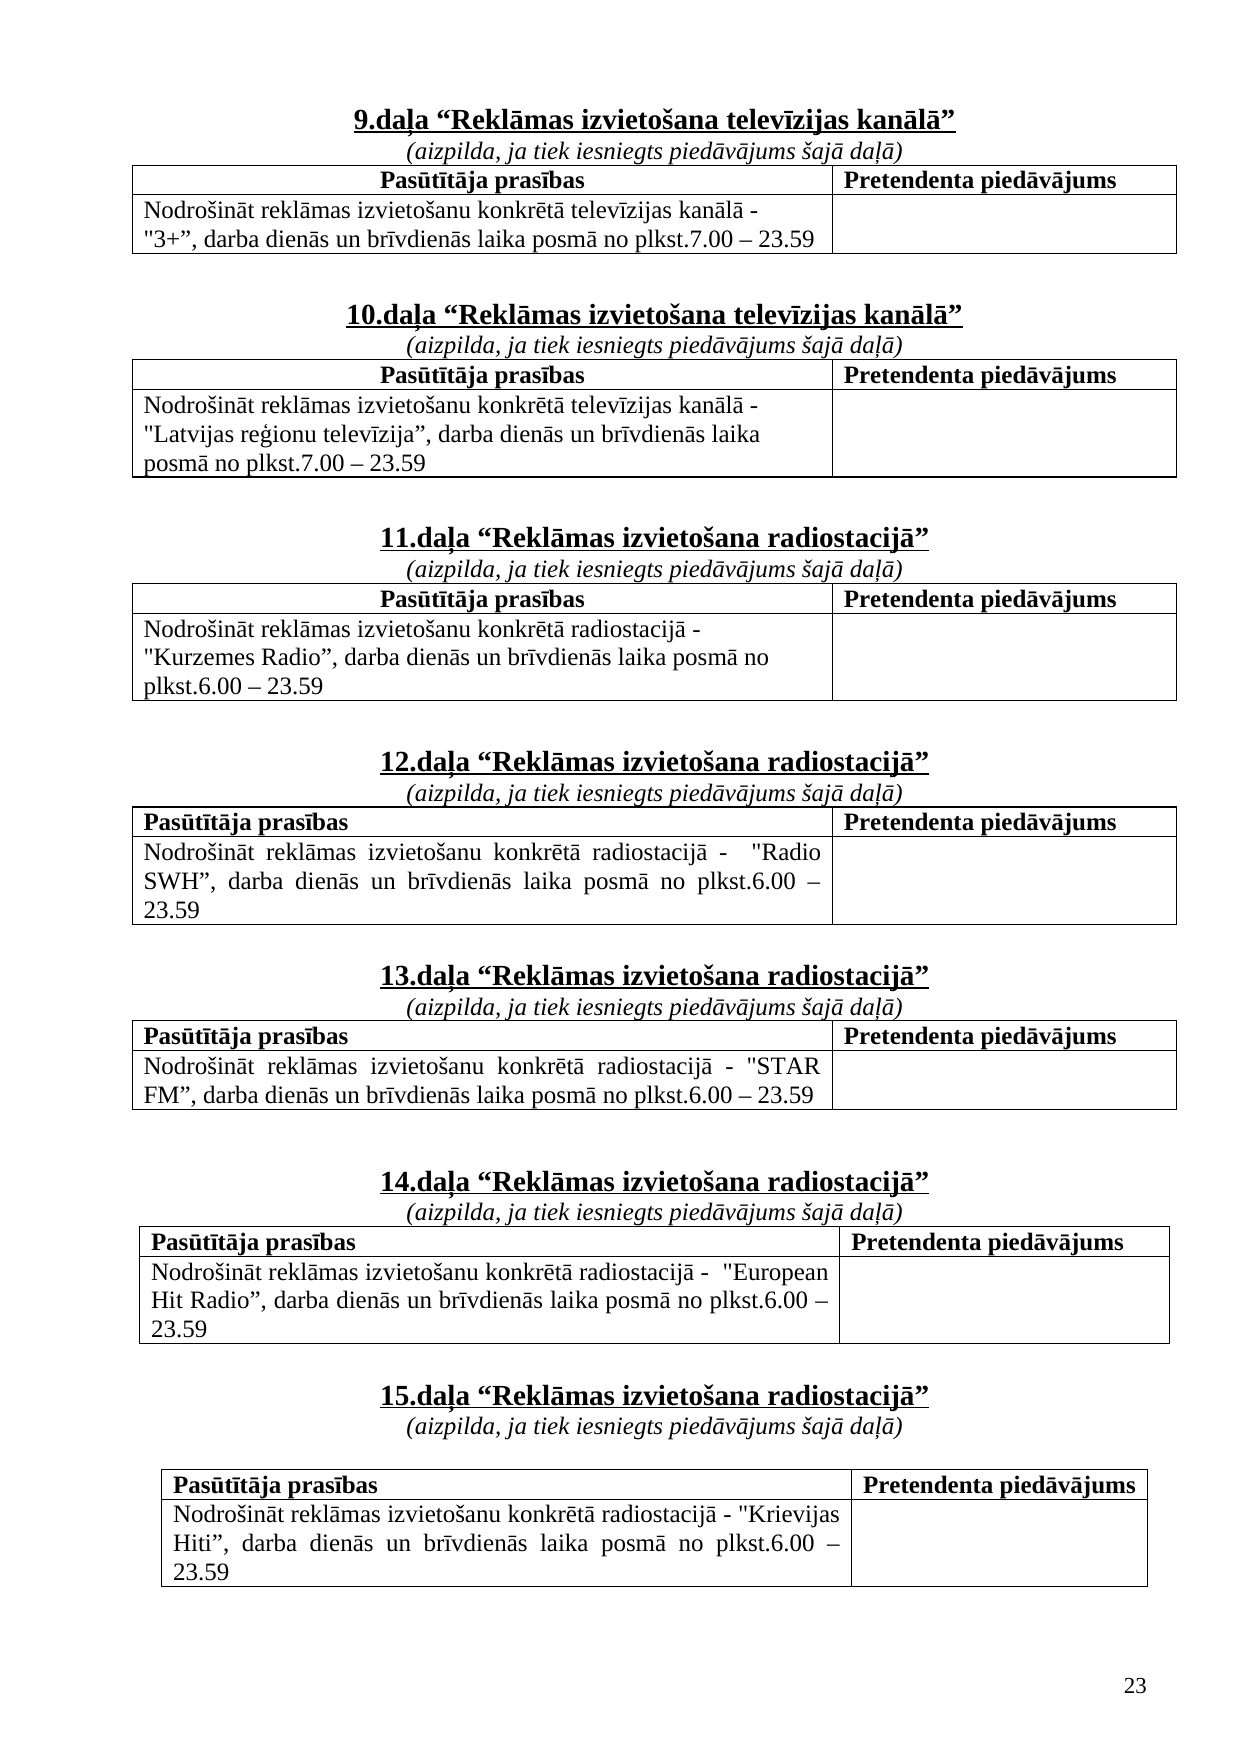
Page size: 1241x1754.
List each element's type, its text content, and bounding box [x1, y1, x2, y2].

table_cell Nodrošināt reklāmas izvietošanu konkrētā radiostacijā - "Krievijas Hiti”, darba dienās un brīvdienās laika posmā no plkst.6.00 – 23.59 [162, 1500, 851, 1586]
table_cell [833, 614, 1176, 700]
text 11.daļa “Reklāmas izvietošana radiostacijā” [162, 521, 1146, 554]
text (aizpilda, ja tiek iesniegts piedāvājums šajā daļā) [162, 136, 1146, 164]
table_header Pretendenta piedāvājums [833, 166, 1176, 194]
text (aizpilda, ja tiek iesniegts piedāvājums šajā daļā) [162, 778, 1146, 806]
table_cell Nodrošināt reklāmas izvietošanu konkrētā radiostacijā - "European Hit Radio”, darba dienās un brīvdienās laika posmā no plkst.6.00 – 23.59 [140, 1257, 839, 1343]
text 15.daļa “Reklāmas izvietošana radiostacijā” [162, 1378, 1146, 1411]
table_cell Nodrošināt reklāmas izvietošanu konkrētā radiostacijā - "Kurzemes Radio”, darba dienās un brīvdienās laika posmā no plkst.6.00 – 23.59 [133, 614, 832, 700]
table_cell Nodrošināt reklāmas izvietošanu konkrētā radiostacijā - "Radio SWH”, darba dienās un brīvdienās laika posmā no plkst.6.00 – 23.59 [133, 837, 832, 923]
table_header Pretendenta piedāvājums [840, 1227, 1169, 1256]
table_header Pretendenta piedāvājums [833, 584, 1176, 613]
text 10.daļa “Reklāmas izvietošana televīzijas kanālā” [162, 297, 1146, 331]
table_cell [833, 195, 1176, 253]
table_header Pretendenta piedāvājums [833, 360, 1176, 389]
text (aizpilda, ja tiek iesniegts piedāvājums šajā daļā) [162, 992, 1146, 1020]
text (aizpilda, ja tiek iesniegts piedāvājums šajā daļā) [162, 1197, 1146, 1226]
text (aizpilda, ja tiek iesniegts piedāvājums šajā daļā) [162, 1411, 1146, 1440]
table_cell Nodrošināt reklāmas izvietošanu konkrētā radiostacijā - "STAR FM”, darba dienās un brīvdienās laika posmā no plkst.6.00 – 23.59 [133, 1051, 832, 1109]
table_header Pasūtītāja prasības [133, 360, 832, 389]
table_header Pasūtītāja prasības [162, 1470, 851, 1498]
table_cell [852, 1500, 1147, 1586]
table_header Pretendenta piedāvājums [852, 1470, 1147, 1498]
table_cell [833, 837, 1176, 923]
text 14.daļa “Reklāmas izvietošana radiostacijā” [162, 1164, 1146, 1197]
text 9.daļa “Reklāmas izvietošana televīzijas kanālā” [162, 102, 1146, 136]
text (aizpilda, ja tiek iesniegts piedāvājums šajā daļā) [162, 554, 1146, 583]
table_header Pretendenta piedāvājums [833, 1021, 1176, 1050]
table_header Pasūtītāja prasības [133, 584, 832, 613]
text 12.daļa “Reklāmas izvietošana radiostacijā” [162, 744, 1146, 778]
table_header Pasūtītāja prasības [140, 1227, 839, 1256]
table_header Pasūtītāja prasības [133, 1021, 832, 1050]
table_cell [833, 1051, 1176, 1109]
table_header Pretendenta piedāvājums [833, 808, 1176, 836]
table_header Pasūtītāja prasības [133, 166, 832, 194]
table_cell Nodrošināt reklāmas izvietošanu konkrētā televīzijas kanālā - "Latvijas reģionu televīzija”, darba dienās un brīvdienās laika posmā no plkst.7.00 – 23.59 [133, 390, 832, 476]
table_cell Nodrošināt reklāmas izvietošanu konkrētā televīzijas kanālā - "3+”, darba dienās un brīvdienās laika posmā no plkst.7.00 – 23.59 [133, 195, 832, 253]
table_cell [840, 1257, 1169, 1343]
text 13.daļa “Reklāmas izvietošana radiostacijā” [162, 958, 1146, 992]
table_cell [833, 390, 1176, 476]
table_header Pasūtītāja prasības [133, 808, 832, 836]
text (aizpilda, ja tiek iesniegts piedāvājums šajā daļā) [162, 331, 1146, 359]
